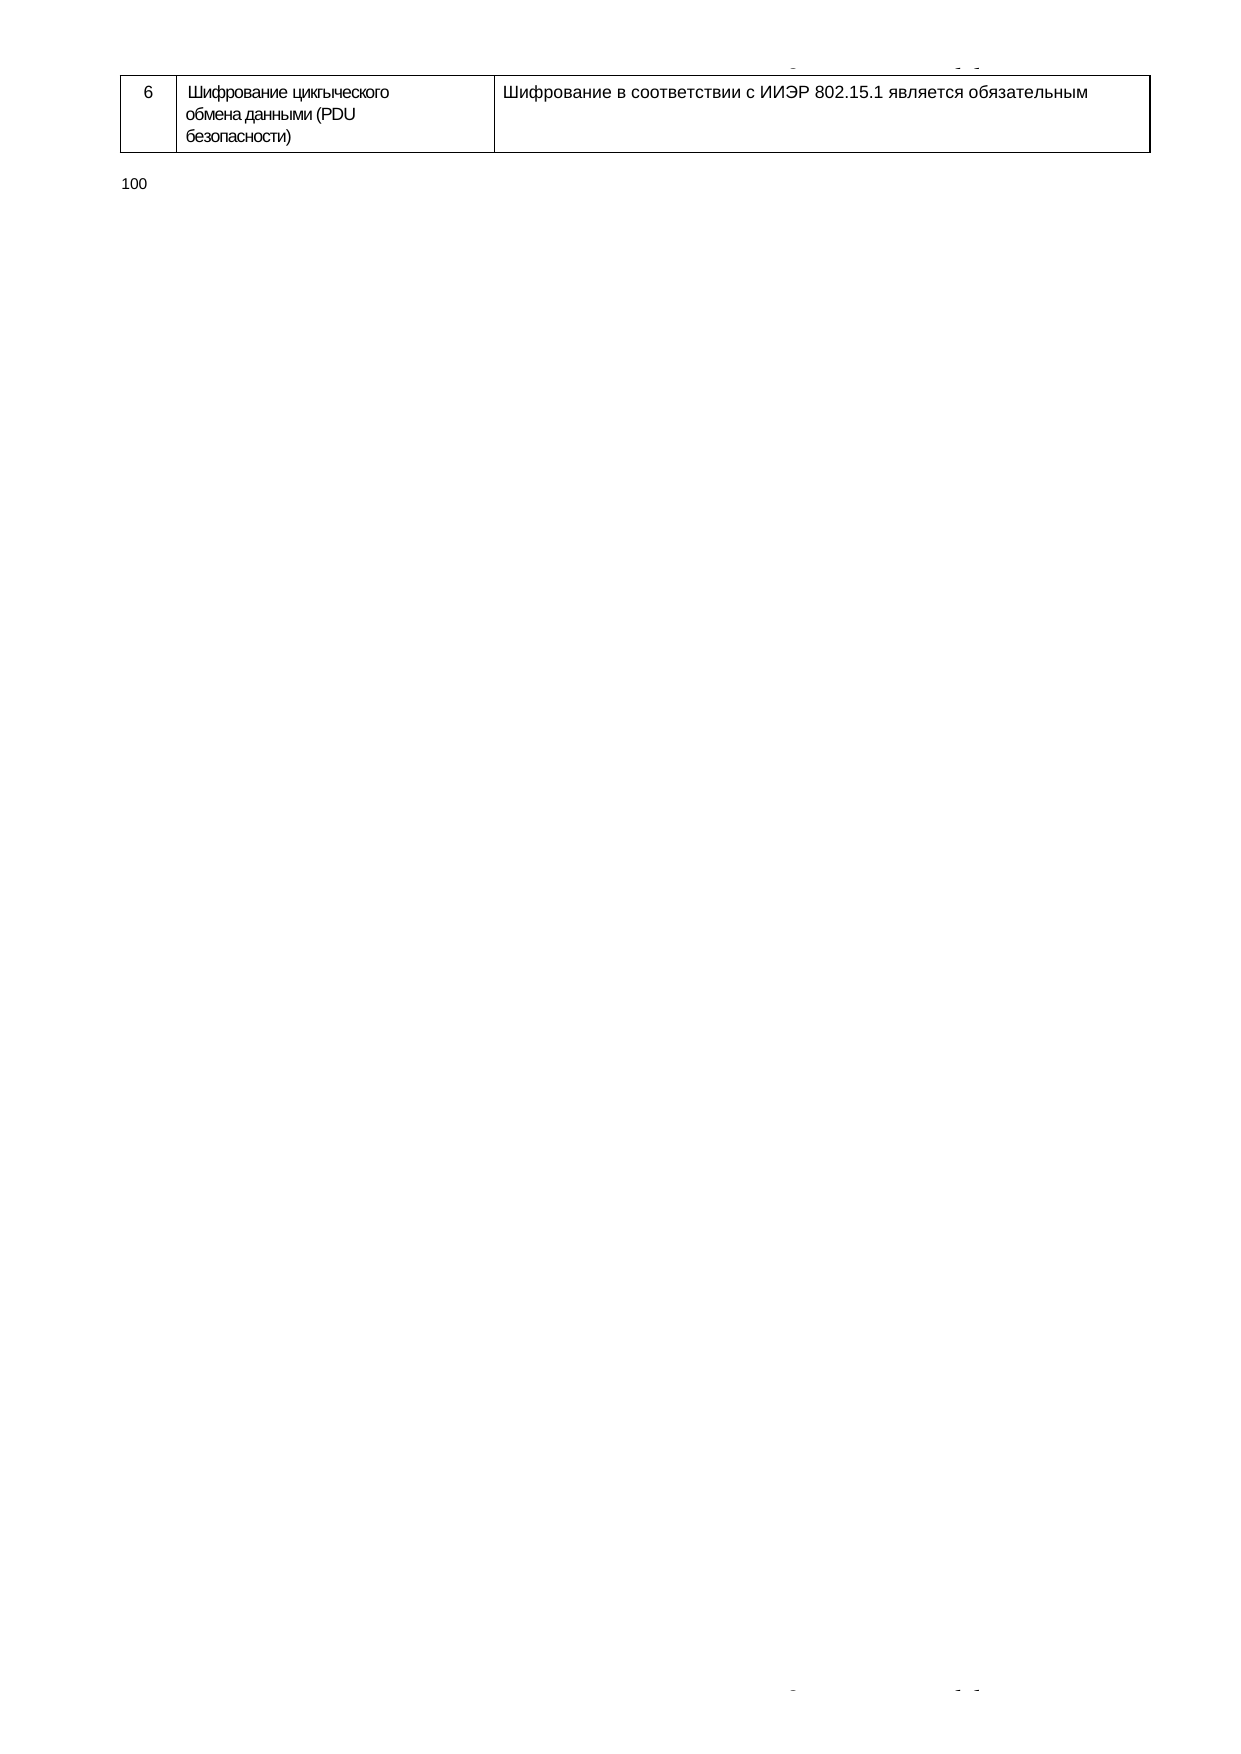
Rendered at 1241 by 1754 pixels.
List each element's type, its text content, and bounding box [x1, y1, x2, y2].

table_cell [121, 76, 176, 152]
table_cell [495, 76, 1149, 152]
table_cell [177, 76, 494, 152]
text 100 [121, 174, 1163, 193]
